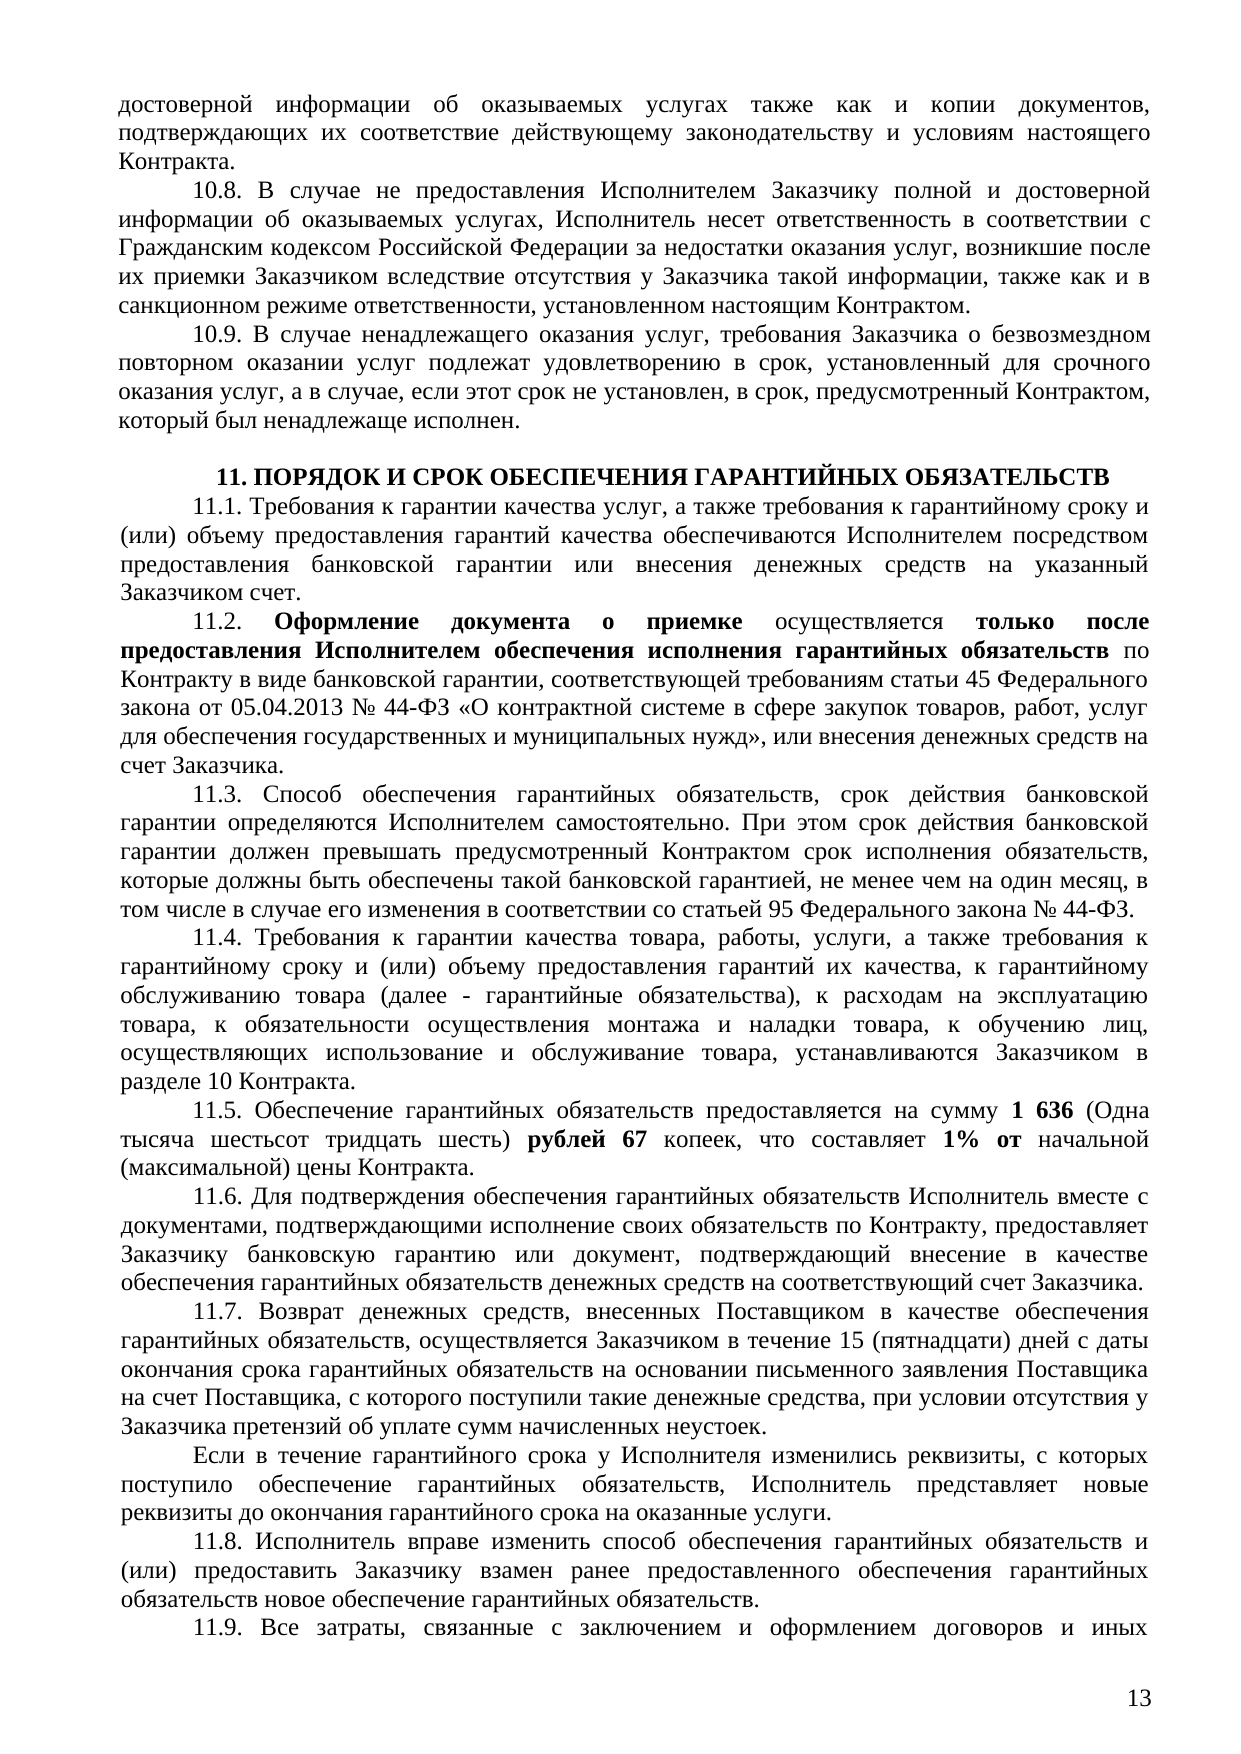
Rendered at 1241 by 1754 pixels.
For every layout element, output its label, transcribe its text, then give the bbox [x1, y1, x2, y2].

text 11.8. Исполнитель вправе изменить способ обеспечения гарантийных обязательств и (или) предоставить Заказчику взамен ранее предоставленного обеспечения гарантийных обязательств новое обеспечение гарантийных обязательств. [121, 1526, 1149, 1612]
text 11. ПОРЯДОК И СРОК ОБЕСПЕЧЕНИЯ ГАРАНТИЙНЫХ ОБЯЗАТЕЛЬСТВ [120, 462, 1149, 491]
text 11.6. Для подтверждения обеспечения гарантийных обязательств Исполнитель вместе с документами, подтверждающими исполнение своих обязательств по Контракту, предоставляет Заказчику банковскую гарантию или документ, подтверждающий внесение в качестве обеспечения гарантийных обязательств денежных средств на соответствующий счет Заказчика. [121, 1181, 1149, 1296]
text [118, 89, 1152, 175]
text 11.4. Требования к гарантии качества товара, работы, услуги, а также требования к гарантийному сроку и (или) объему предоставления гарантий их качества, к гарантийному обслуживанию товара (далее - гарантийные обязательства), к расходам на эксплуатацию товара, к обязательности осуществления монтажа и наладки товара, к обучению лиц, осуществляющих использование и обслуживание товара, устанавливаются Заказчиком в разделе 10 Контракта. [120, 922, 1149, 1095]
text 10.8. В случае не предоставления Исполнителем Заказчику полной и достоверной информации об оказываемых услугах, Исполнитель несет ответственность в соответствии с Гражданским кодексом Российской Федерации за недостатки оказания услуг, возникшие после их приемки Заказчиком вследствие отсутствия у Заказчика такой информации, также как и в санкционном режиме ответственности, установленном настоящим Контрактом. [118, 175, 1152, 319]
text 11.7. Возврат денежных средств, внесенных Поставщиком в качестве обеспечения гарантийных обязательств, осуществляется Заказчиком в течение 15 (пятнадцати) дней с даты окончания срока гарантийных обязательств на основании письменного заявления Поставщика на счет Поставщика, с которого поступили такие денежные средства, при условии отсутствия у Заказчика претензий об уплате сумм начисленных неустоек. [121, 1296, 1149, 1440]
text 11.1. Требования к гарантии качества услуг, а также требования к гарантийному сроку и (или) объему предоставления гарантий качества обеспечиваются Исполнителем посредством предоставления банковской гарантии или внесения денежных средств на указанный Заказчиком счет. [120, 491, 1149, 606]
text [121, 1612, 1149, 1641]
text 11.5. Обеспечение гарантийных обязательств предоставляется на сумму 1 636 (Одна тысяча шестьсот тридцать шесть) рублей 67 копеек, что составляет 1% от начальной (максимальной) цены Контракта. [120, 1095, 1149, 1181]
text 11.3. Способ обеспечения гарантийных обязательств, срок действия банковской гарантии определяются Исполнителем самостоятельно. При этом срок действия банковской гарантии должен превышать предусмотренный Контрактом срок исполнения обязательств, которые должны быть обеспечены такой банковской гарантией, не менее чем на один месяц, в том числе в случае его изменения в соответствии со статьей 95 Федерального закона № 44-ФЗ. [120, 779, 1149, 922]
text Если в течение гарантийного срока у Исполнителя изменились реквизиты, с которых поступило обеспечение гарантийных обязательств, Исполнитель представляет новые реквизиты до окончания гарантийного срока на оказанные услуги. [121, 1440, 1149, 1526]
text 10.9. В случае ненадлежащего оказания услуг, требования Заказчика о безвозмездном повторном оказании услуг подлежат удовлетворению в срок, установленный для срочного оказания услуг, а в случае, если этот срок не установлен, в срок, предусмотренный Контрактом, который был ненадлежаще исполнен. [118, 319, 1152, 434]
text 11.2. Оформление документа о приемке осуществляется только после предоставления Исполнителем обеспечения исполнения гарантийных обязательств по Контракту в виде банковской гарантии, соответствующей требованиям статьи 45 Федерального закона от 05.04.2013 № 44-ФЗ «О контрактной системе в сфере закупок товаров, работ, услуг для обеспечения государственных и муниципальных нужд», или внесения денежных средств на счет Заказчика. [120, 606, 1149, 779]
